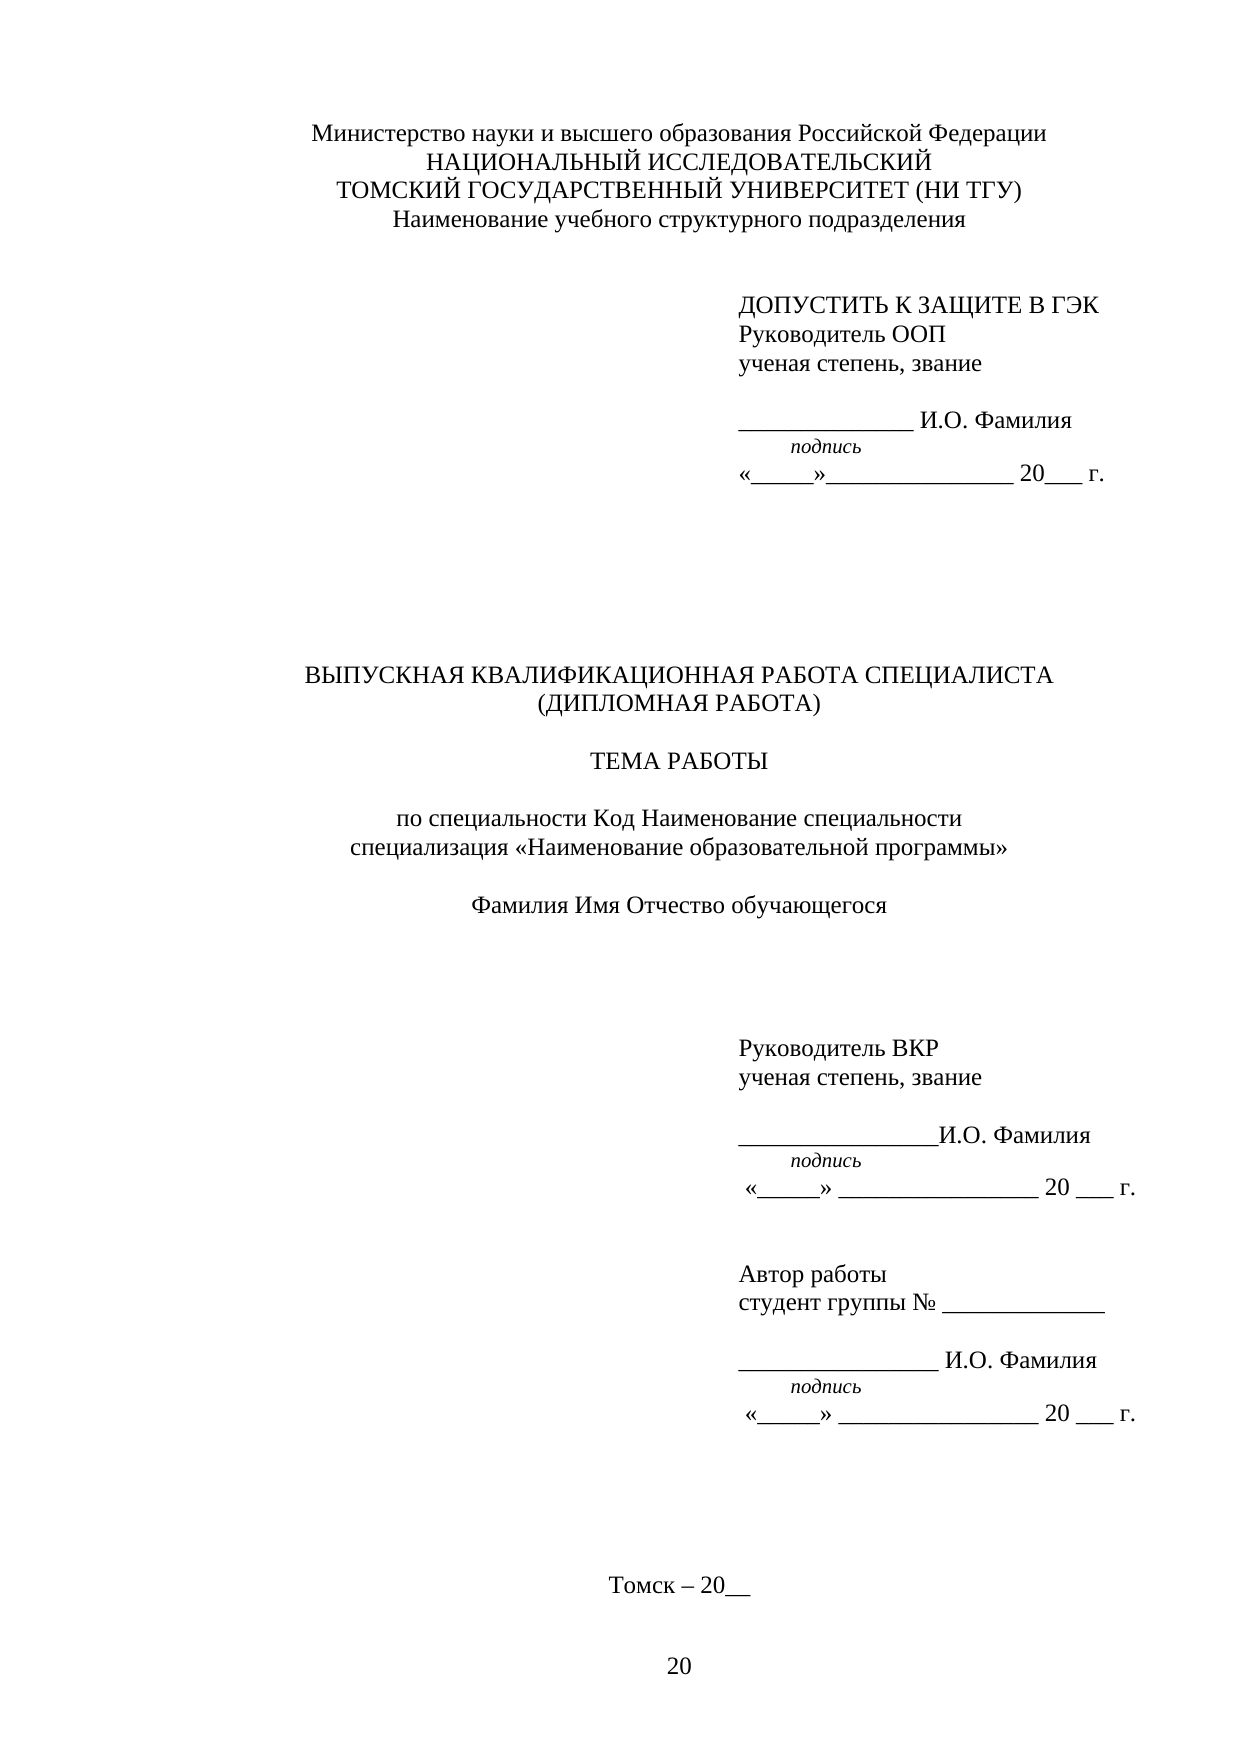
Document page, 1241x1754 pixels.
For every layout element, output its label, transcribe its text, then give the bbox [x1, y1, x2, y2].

text ДОПУСТИТЬ К ЗАЩИТЕ В ГЭК [738, 291, 1181, 319]
text «_____» ________________ 20 ___ г. [738, 1172, 1181, 1201]
text Руководитель ООП [738, 319, 1181, 348]
text подпись [738, 1374, 1181, 1398]
text Фамилия Имя Отчество обучающегося [177, 890, 1181, 918]
text подпись [738, 1148, 1181, 1172]
text специализация «Наименование образовательной программы» [177, 832, 1181, 861]
text ________________ И.О. Фамилия [738, 1345, 1181, 1374]
text по специальности Код Наименование специальности [177, 803, 1181, 832]
text ТОМСКИЙ ГОСУДАРСТВЕННЫЙ УНИВЕРСИТЕТ (НИ ТГУ) [177, 176, 1181, 204]
text ______________ И.О. Фамилия [738, 406, 1181, 434]
text Руководитель ВКР [738, 1033, 1181, 1062]
text «_____»_______________ 20___ г. [738, 458, 1181, 487]
text ученая степень, звание [738, 348, 1181, 377]
text ________________И.О. Фамилия [738, 1120, 1181, 1148]
text Томск – 20__ [177, 1570, 1181, 1599]
text подпись [738, 434, 1181, 458]
text (ДИПЛОМНАЯ РАБОТА) [177, 688, 1181, 717]
text Министерство науки и высшего образования Российской Федерации [177, 118, 1181, 147]
text ВЫПУСКНАЯ КВАЛИФИКАЦИОННАЯ РАБОТА СПЕЦИАЛИСТА [177, 660, 1181, 688]
text Наименование учебного структурного подразделения [177, 204, 1181, 233]
text ученая степень, звание [738, 1062, 1181, 1091]
text НАЦИОНАЛЬНЫЙ ИССЛЕДОВАТЕЛЬСКИЙ [177, 147, 1181, 176]
text «_____» ________________ 20 ___ г. [738, 1398, 1181, 1427]
text ТЕМА РАБОТЫ [177, 746, 1181, 775]
text студент группы № _____________ [738, 1287, 1181, 1316]
text Автор работы [738, 1259, 1181, 1287]
